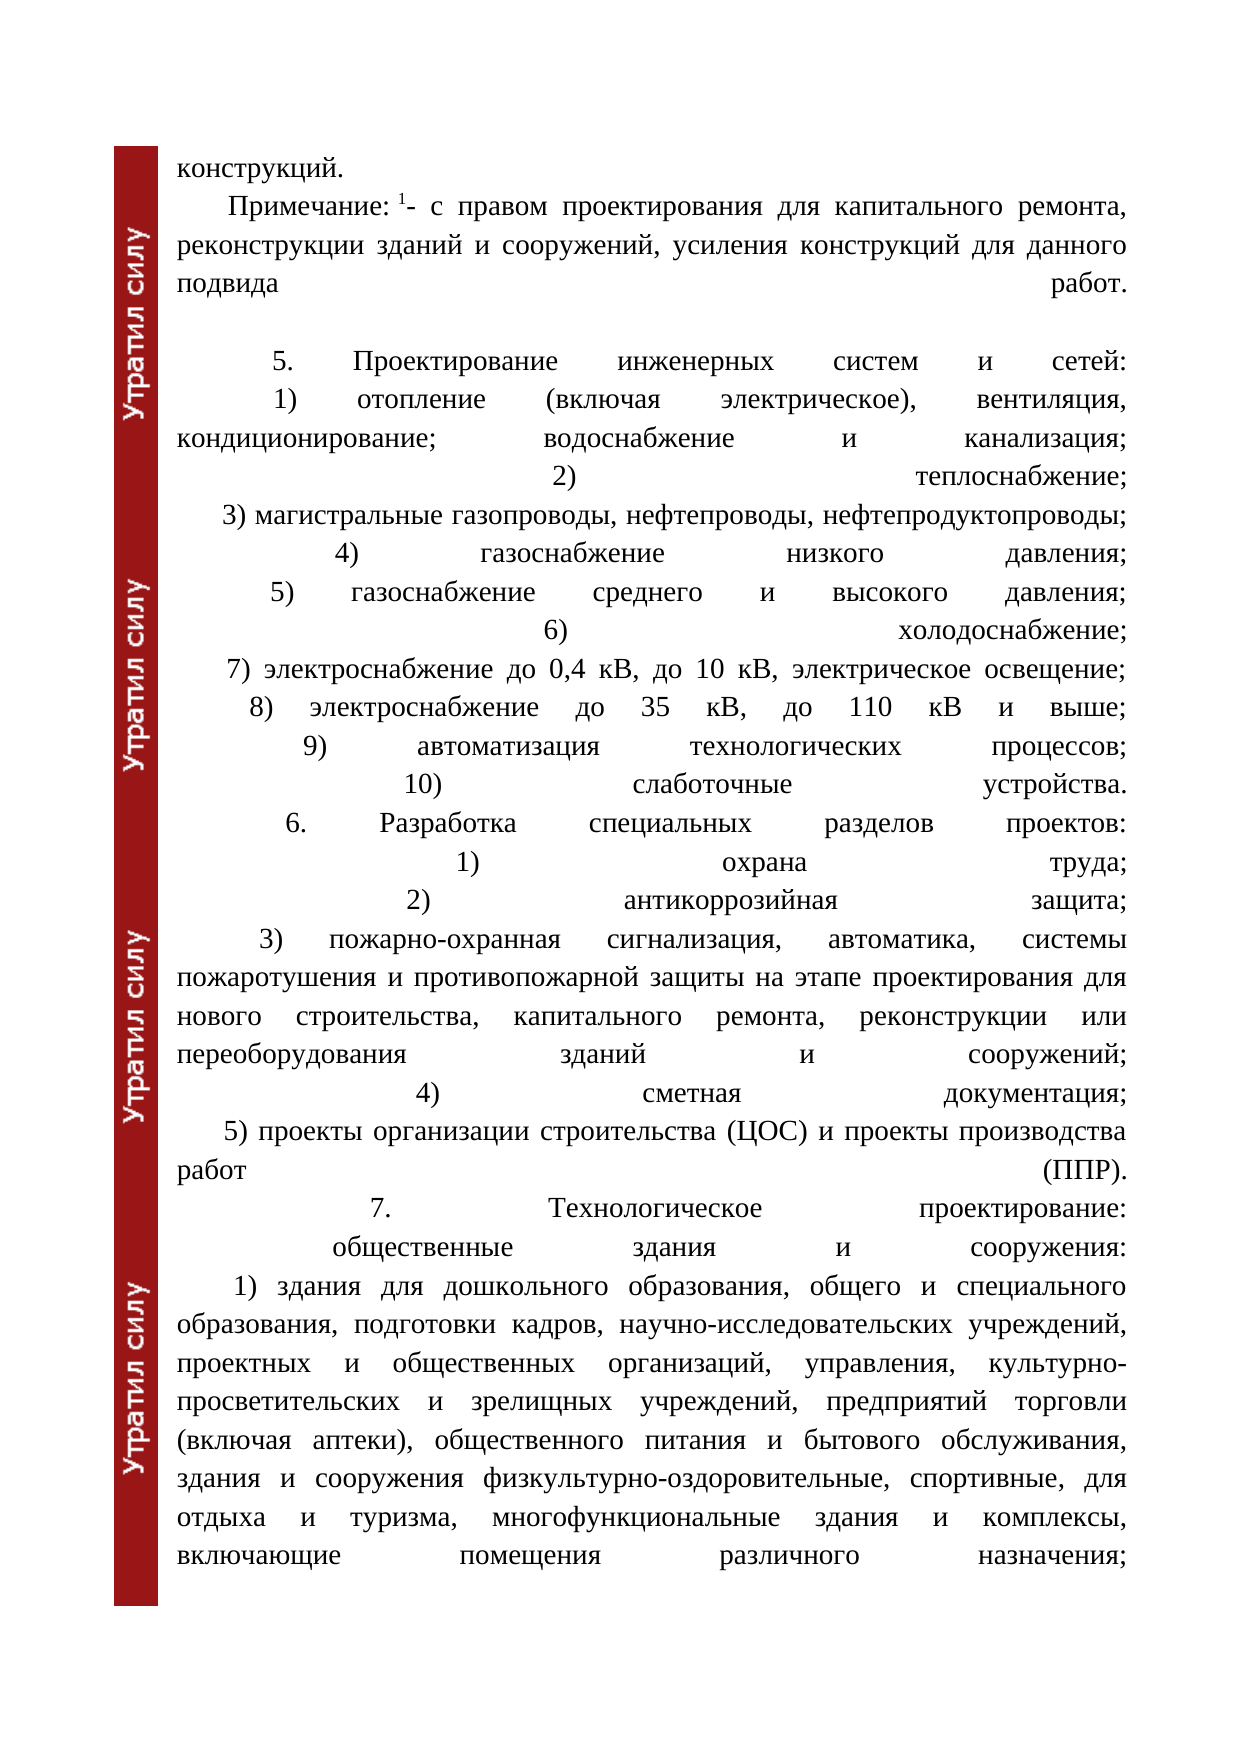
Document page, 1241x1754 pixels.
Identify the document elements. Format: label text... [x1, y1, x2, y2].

picture [114, 1571, 158, 1606]
picture [114, 146, 158, 150]
